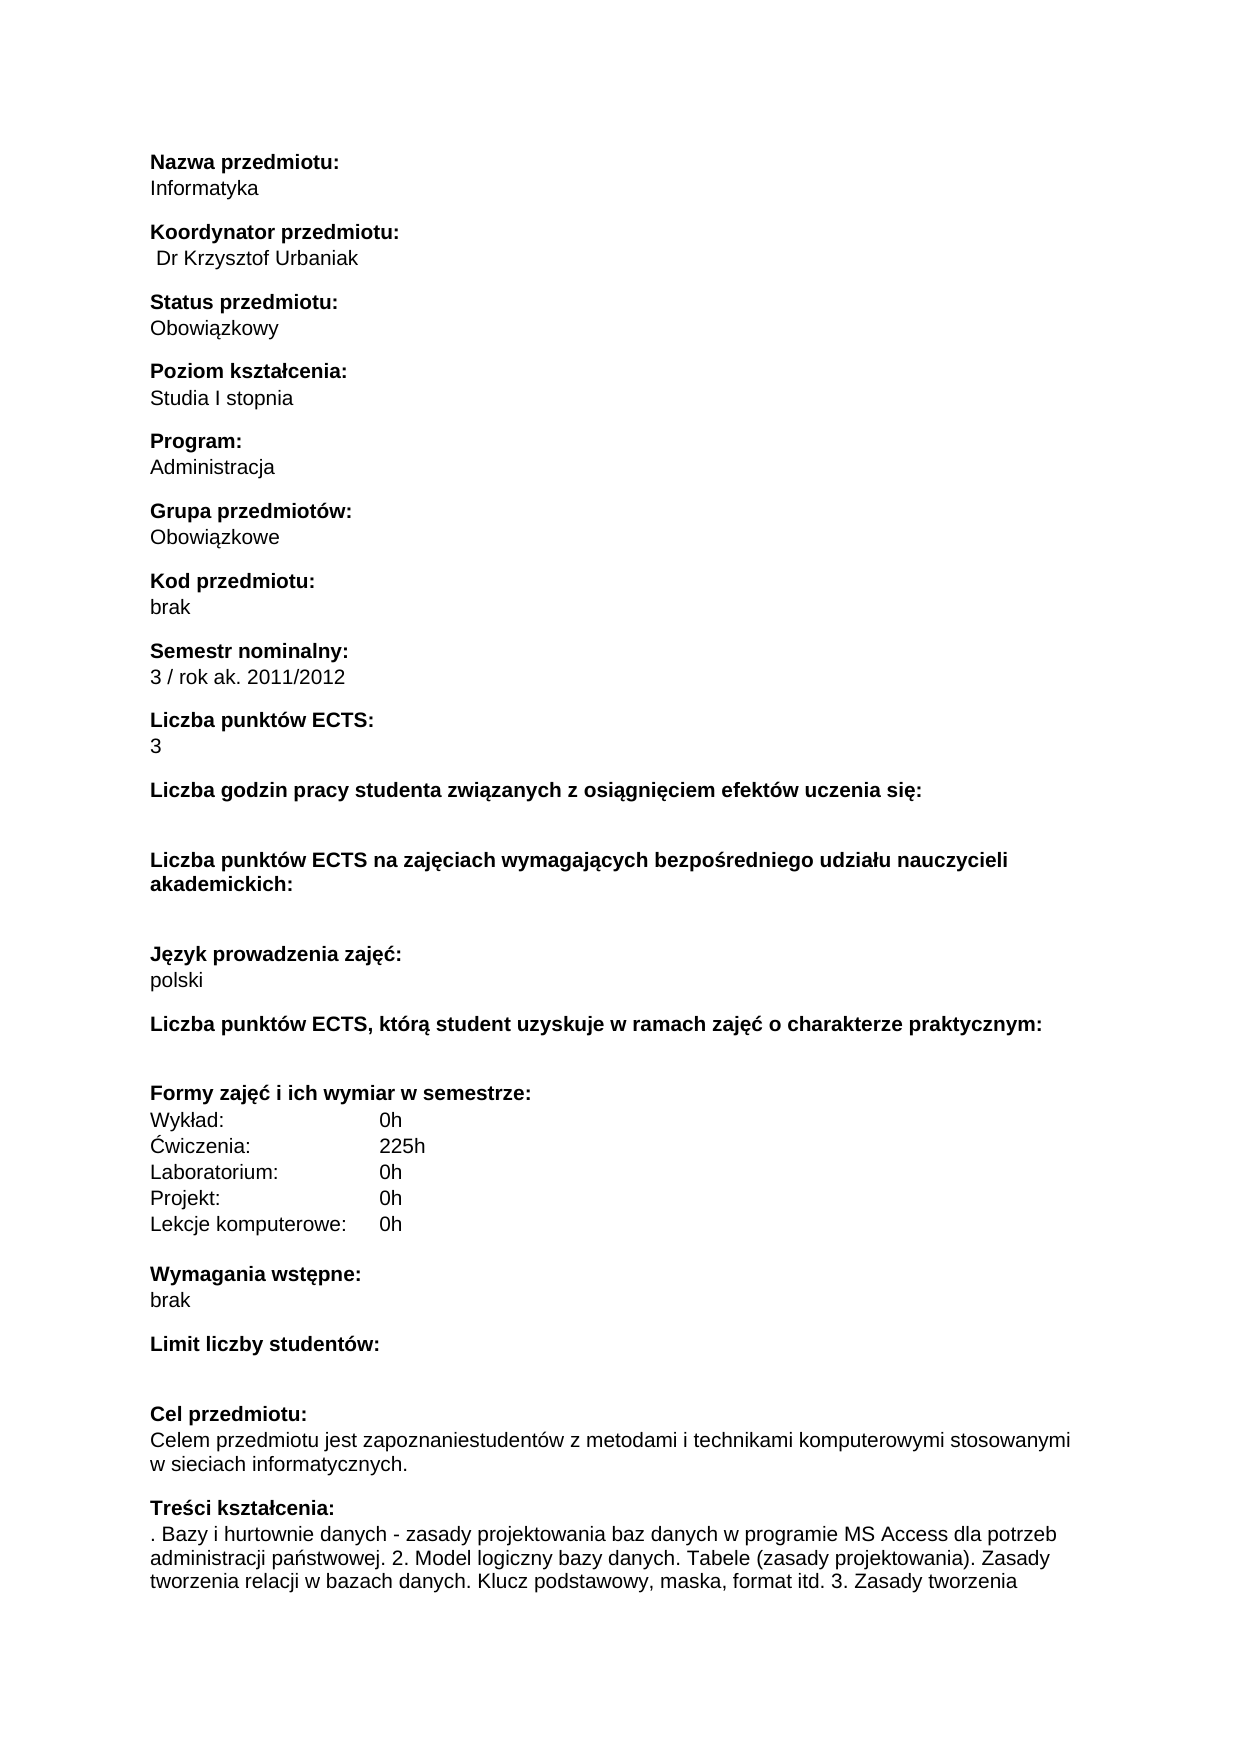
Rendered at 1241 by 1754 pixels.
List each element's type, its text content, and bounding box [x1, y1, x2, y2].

text Wymagania wstępne: [150, 1262, 1090, 1286]
text Formy zajęć i ich wymiar w semestrze: [150, 1081, 1090, 1105]
table_header 0h [369, 1108, 597, 1132]
table_cell 0h [369, 1210, 597, 1236]
text Status przedmiotu: [150, 289, 1090, 313]
text 3 [150, 734, 1090, 758]
text brak [150, 1288, 1090, 1312]
table_cell 225h [369, 1132, 597, 1158]
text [150, 1521, 1090, 1593]
text 3 / rok ak. 2011/2012 [150, 664, 1090, 688]
text Dr Krzysztof Urbaniak [150, 246, 1090, 270]
text Semestr nominalny: [150, 638, 1090, 662]
text Celem przedmiotu jest zapoznaniestudentów z metodami i technikami komputerowymi stosowanymi w sieciach informatycznych. [150, 1428, 1090, 1476]
table_cell Ćwiczenia: [140, 1134, 367, 1158]
text Poziom kształcenia: [150, 359, 1090, 383]
text Cel przedmiotu: [150, 1402, 1090, 1426]
table_cell Laboratorium: [140, 1160, 367, 1184]
text polski [150, 968, 1090, 992]
table_cell 0h [369, 1158, 597, 1184]
text Nazwa przedmiotu: [150, 150, 1090, 174]
table_cell Lekcje komputerowe: [140, 1212, 367, 1236]
text Koordynator przedmiotu: [150, 220, 1090, 244]
text Kod przedmiotu: [150, 569, 1090, 593]
text brak [150, 595, 1090, 619]
text Obowiązkowe [150, 525, 1090, 549]
text Liczba punktów ECTS, którą student uzyskuje w ramach zajęć o charakterze praktycznym: [150, 1011, 1090, 1035]
text Język prowadzenia zajęć: [150, 942, 1090, 966]
table_cell 0h [369, 1184, 597, 1210]
text Informatyka [150, 176, 1090, 200]
text Obowiązkowy [150, 316, 1090, 339]
text Liczba godzin pracy studenta związanych z osiągnięciem efektów uczenia się: [150, 778, 1090, 802]
text Studia I stopnia [150, 385, 1090, 409]
text Grupa przedmiotów: [150, 499, 1090, 523]
table_cell Projekt: [140, 1186, 367, 1210]
text Liczba punktów ECTS: [150, 708, 1090, 732]
text Treści kształcenia: [150, 1495, 1090, 1519]
table_header Wykład: [140, 1108, 367, 1132]
text Administracja [150, 455, 1090, 479]
text Program: [150, 429, 1090, 453]
text Limit liczby studentów: [150, 1332, 1090, 1356]
text Liczba punktów ECTS na zajęciach wymagających bezpośredniego udziału nauczycieli akademickich: [150, 848, 1090, 896]
